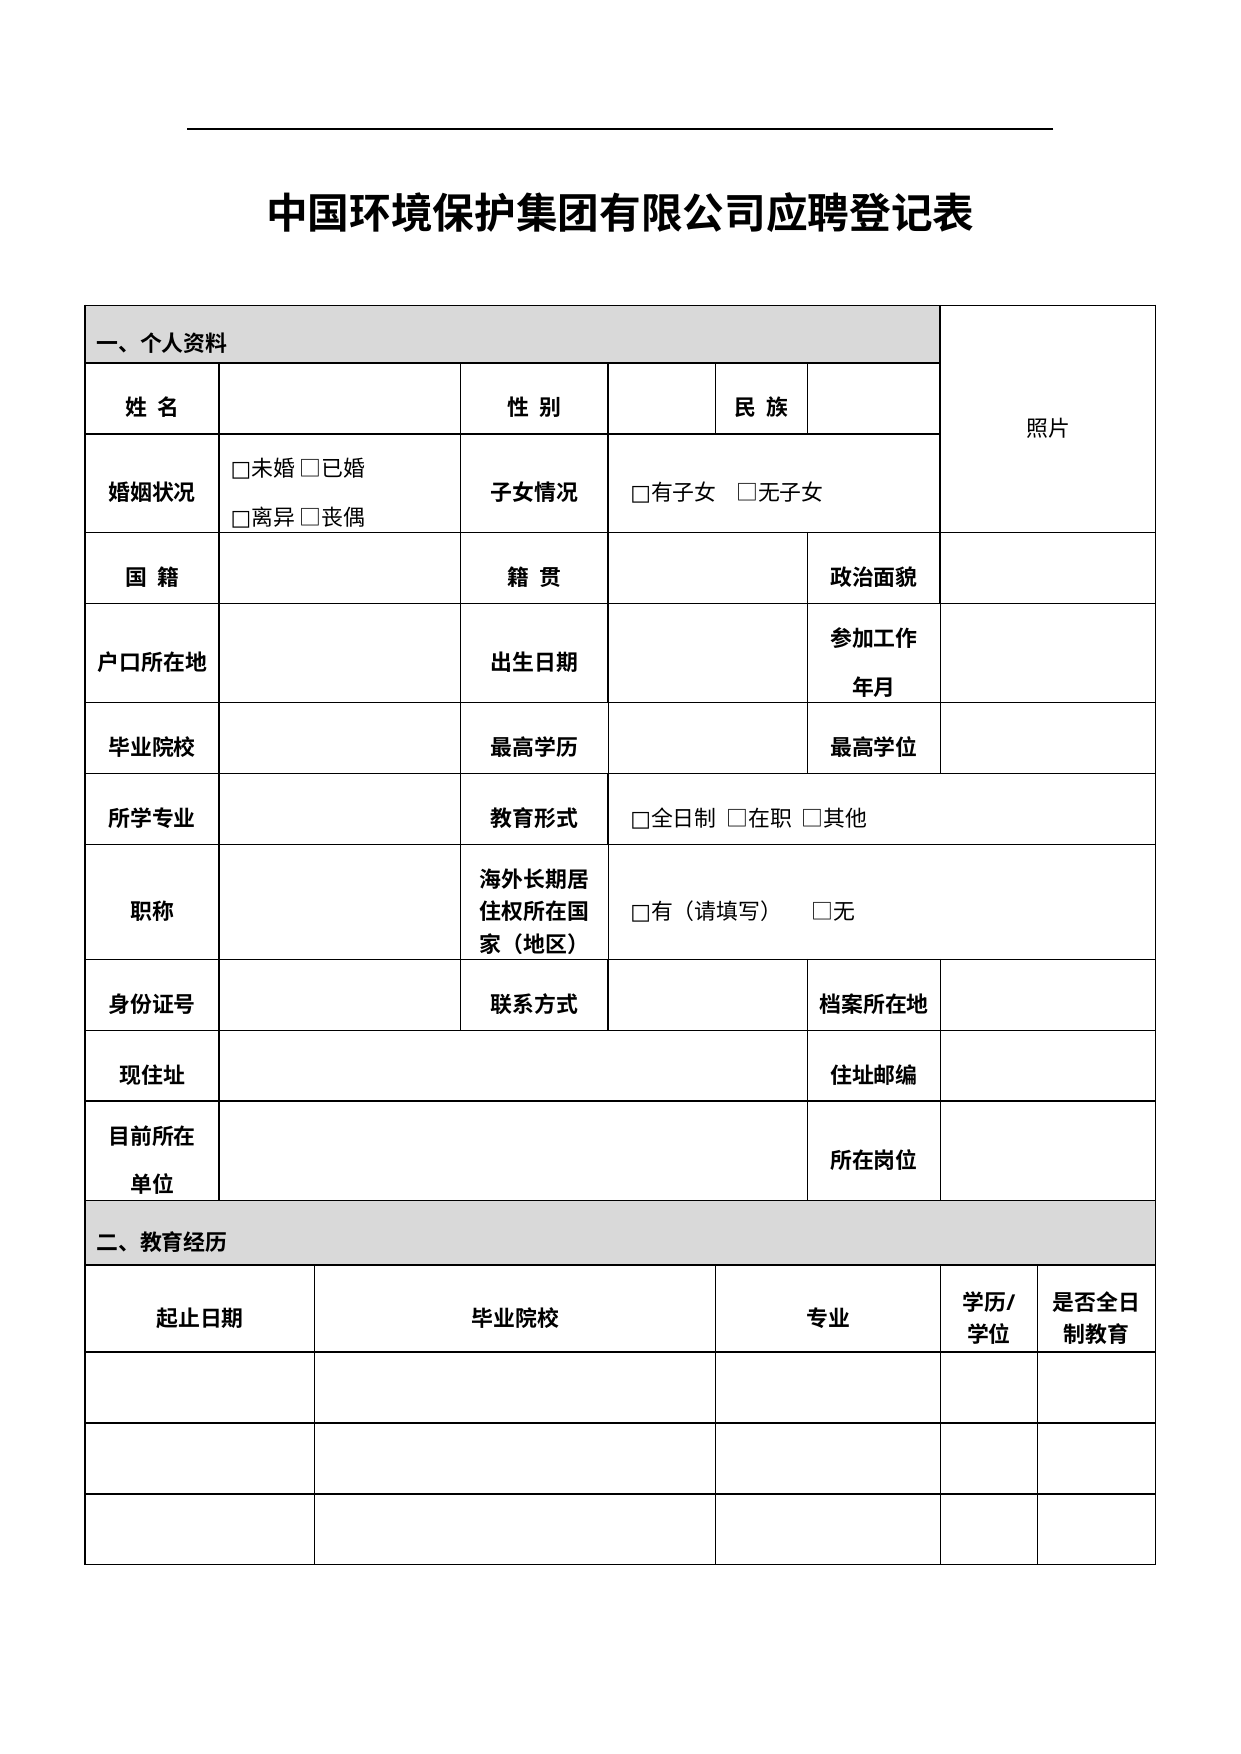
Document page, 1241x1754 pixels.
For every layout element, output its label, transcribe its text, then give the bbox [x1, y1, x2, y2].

table_cell [1038, 1353, 1155, 1422]
table_cell [220, 364, 460, 433]
table_cell 性 别 [461, 364, 607, 433]
table_cell 联系方式 [461, 960, 607, 1029]
text 中国环境保护集团有限公司应聘登记表 [187, 178, 1053, 243]
table_cell [315, 1353, 715, 1422]
table_cell □未婚 □已婚 □离异 □丧偶 [220, 435, 460, 532]
table_cell [86, 1424, 314, 1493]
table_cell [941, 1495, 1037, 1564]
table_cell [220, 1102, 807, 1199]
table_cell [941, 960, 1155, 1029]
table_cell 婚姻状况 [86, 435, 218, 532]
table_cell 毕业院校 [86, 703, 218, 773]
table_cell 教育形式 [461, 774, 607, 843]
table_cell 户口所在地 [86, 604, 218, 702]
table_cell 目前所在 单位 [86, 1102, 218, 1199]
table_cell [86, 1495, 314, 1564]
table_cell 出生日期 [461, 604, 607, 702]
table_cell [315, 1424, 715, 1493]
table_cell 起止日期 [86, 1266, 314, 1351]
table_cell 是否全日制教育 [1038, 1266, 1155, 1351]
table_cell 最高学历 [461, 703, 608, 773]
table_cell [609, 960, 807, 1029]
table_cell [941, 703, 1155, 773]
table_cell [716, 1424, 940, 1493]
table_cell [609, 703, 807, 773]
table_cell 最高学位 [808, 703, 940, 773]
table_cell 子女情况 [461, 435, 607, 532]
table_cell [609, 533, 807, 603]
table_cell [716, 1353, 940, 1422]
table_cell □有子女 □无子女 [609, 435, 939, 532]
table_cell 学历/学位 [941, 1266, 1037, 1351]
table_cell 专业 [716, 1266, 940, 1351]
table_cell 参加工作 年月 [808, 604, 940, 702]
table_cell □有（请填写） □无 [609, 845, 1155, 959]
table_cell 职称 [86, 845, 218, 959]
table_cell [716, 1495, 940, 1564]
table_cell [220, 774, 460, 843]
table_header 照片 [941, 306, 1155, 532]
table_cell 现住址 [86, 1031, 218, 1100]
table_cell 档案所在地 [808, 960, 940, 1029]
table_cell 国 籍 [86, 533, 218, 603]
table_cell [315, 1495, 715, 1564]
table_cell 所在岗位 [808, 1102, 940, 1199]
table_cell [941, 1353, 1037, 1422]
table_cell [220, 1031, 807, 1100]
table_cell 身份证号 [86, 960, 218, 1029]
table_cell [220, 533, 460, 603]
table_cell [941, 604, 1155, 702]
table_cell □全日制 □在职 □其他 [609, 774, 1155, 843]
table_cell [941, 1102, 1155, 1199]
table_cell [1038, 1495, 1155, 1564]
table_cell 籍 贯 [461, 533, 607, 603]
table_cell [220, 604, 460, 702]
table_cell [941, 533, 1155, 603]
table_cell [1038, 1424, 1155, 1493]
table_cell [86, 1353, 314, 1422]
table_cell 姓 名 [86, 364, 218, 433]
table_cell 所学专业 [86, 774, 218, 843]
table_cell [941, 1031, 1155, 1100]
table_cell [609, 364, 715, 433]
table_cell [941, 1424, 1037, 1493]
table_cell [808, 364, 939, 433]
table_cell [220, 960, 460, 1029]
table_cell [220, 703, 460, 773]
table_cell 毕业院校 [315, 1266, 715, 1351]
table_cell 民 族 [716, 364, 807, 433]
table_cell 政治面貌 [808, 533, 939, 603]
table_cell 二、教育经历 [86, 1201, 1155, 1264]
table_header 一、个人资料 [86, 306, 939, 362]
table_cell 住址邮编 [808, 1031, 940, 1100]
table_cell [220, 845, 460, 959]
table_cell [609, 604, 807, 702]
table_cell 海外长期居住权所在国家（地区） [461, 845, 608, 959]
